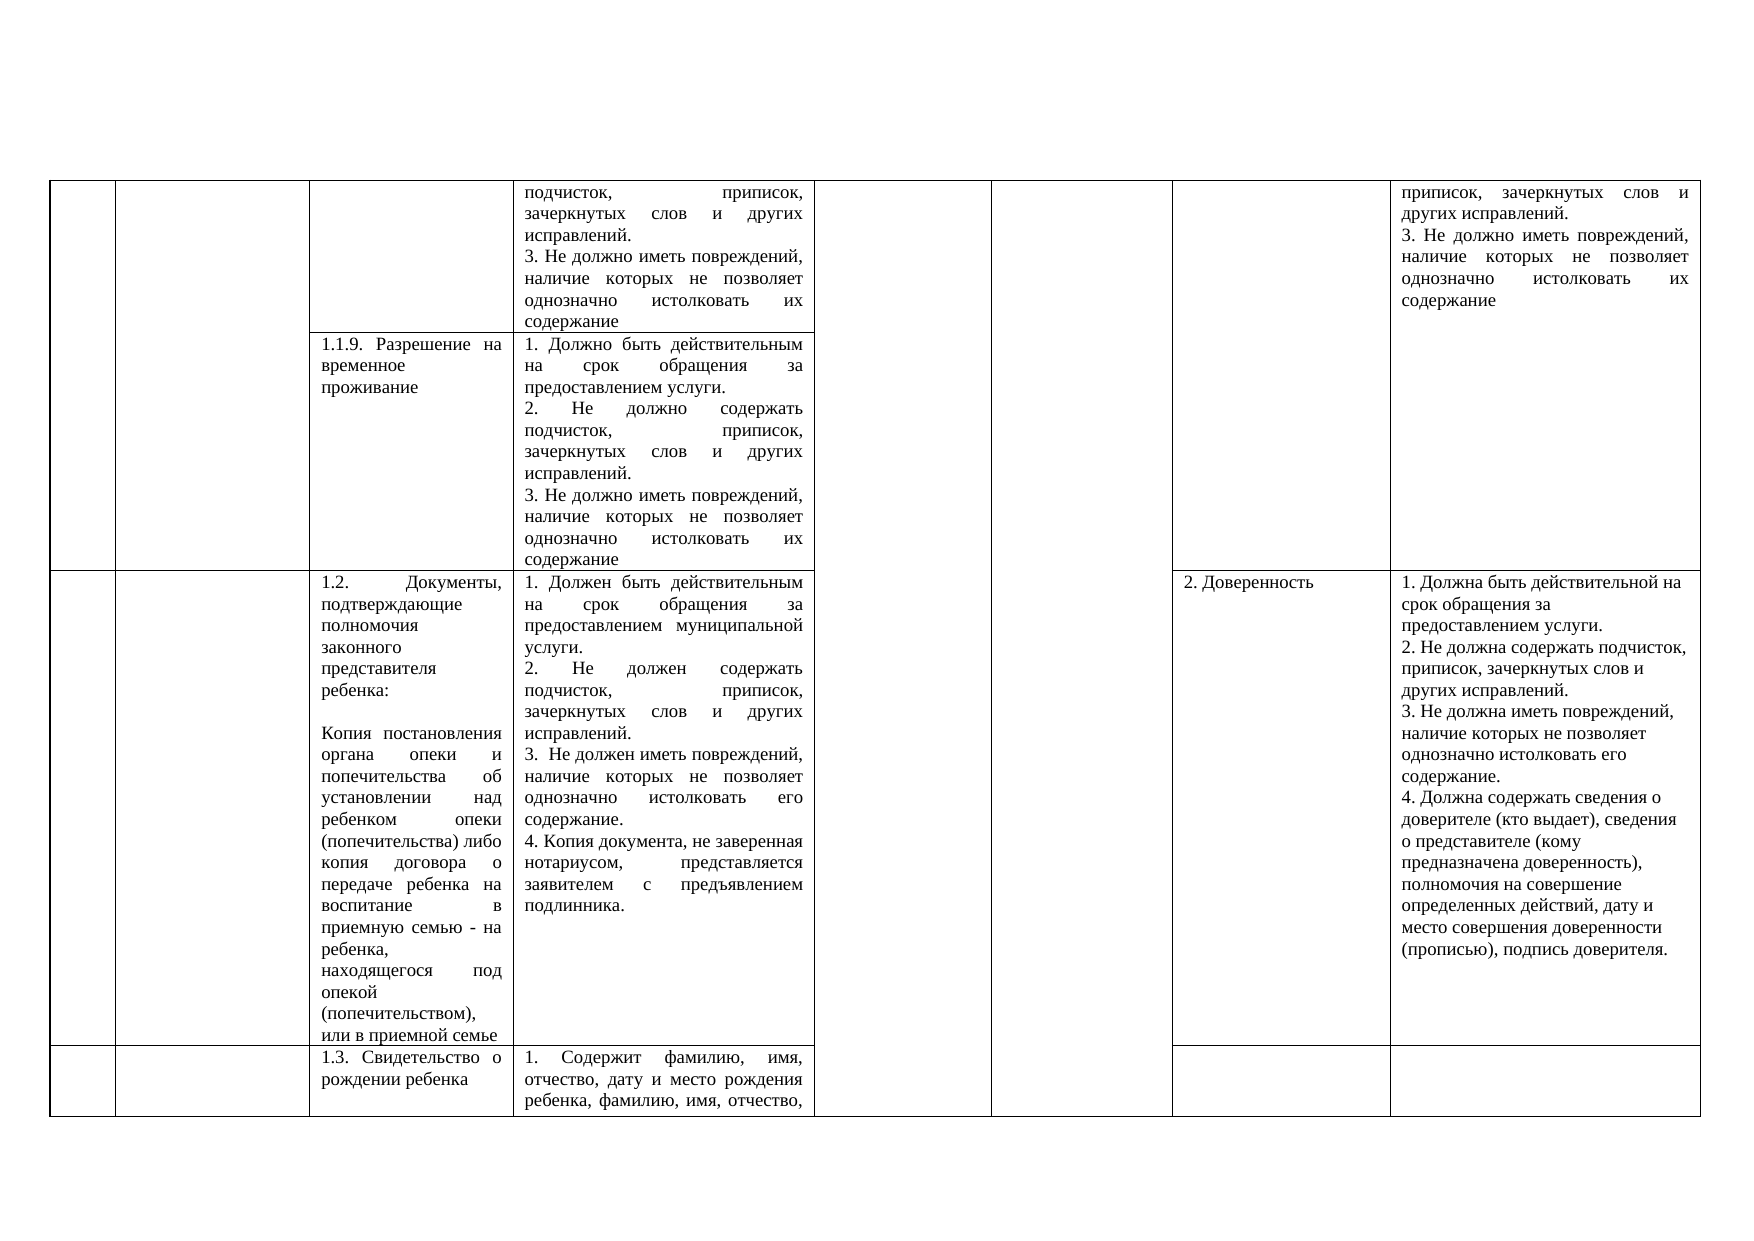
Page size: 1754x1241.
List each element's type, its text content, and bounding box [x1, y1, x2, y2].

table_cell 1.2. Документы, подтверждающие полномочия законного представителя ребенка: Копия постановления органа опеки и попечительства об установлении над ребенком опеки (попечительства) либо копия договора о передаче ребенка на воспитание в приемную семью - на ребенка, находящегося под опекой (попечительством), или в приемной семье [310, 571, 513, 1045]
table_cell 1. Должен быть действительным на срок обращения за предоставлением муниципальной услуги. 2. Не должен содержать подчисток, приписок, зачеркнутых слов и других исправлений. 3. Не должен иметь повреждений, наличие которых не позволяет однозначно истолковать его содержание. 4. Копия документа, не заверенная нотариусом, представляется заявителем с предъявлением подлинника. [514, 571, 814, 1045]
table_cell 1. Должна быть действительной на срок обращения за предоставлением услуги. 2. Не должна содержать подчисток, приписок, зачеркнутых слов и других исправлений. 3. Не должна иметь повреждений, наличие которых не позволяет однозначно истолковать его содержание. 4. Должна содержать сведения о доверителе (кто выдает), сведения о представителе (кому предназначена доверенность), полномочия на совершение определенных действий, дату и место совершения доверенности (прописью), подпись доверителя. [1391, 571, 1700, 1045]
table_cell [1173, 181, 1390, 570]
table_cell [1173, 1046, 1390, 1116]
table_cell [116, 571, 309, 1045]
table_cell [514, 181, 814, 332]
table_cell 1.1.9. Разрешение на временное проживание [310, 333, 513, 570]
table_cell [310, 181, 513, 332]
table_cell [116, 1046, 309, 1116]
table_cell 2. Доверенность [1173, 571, 1390, 1045]
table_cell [1391, 181, 1700, 570]
table_cell [1391, 1046, 1700, 1116]
table_cell [51, 1046, 115, 1116]
table_cell [51, 571, 115, 1045]
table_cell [514, 1046, 814, 1116]
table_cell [310, 1046, 513, 1116]
